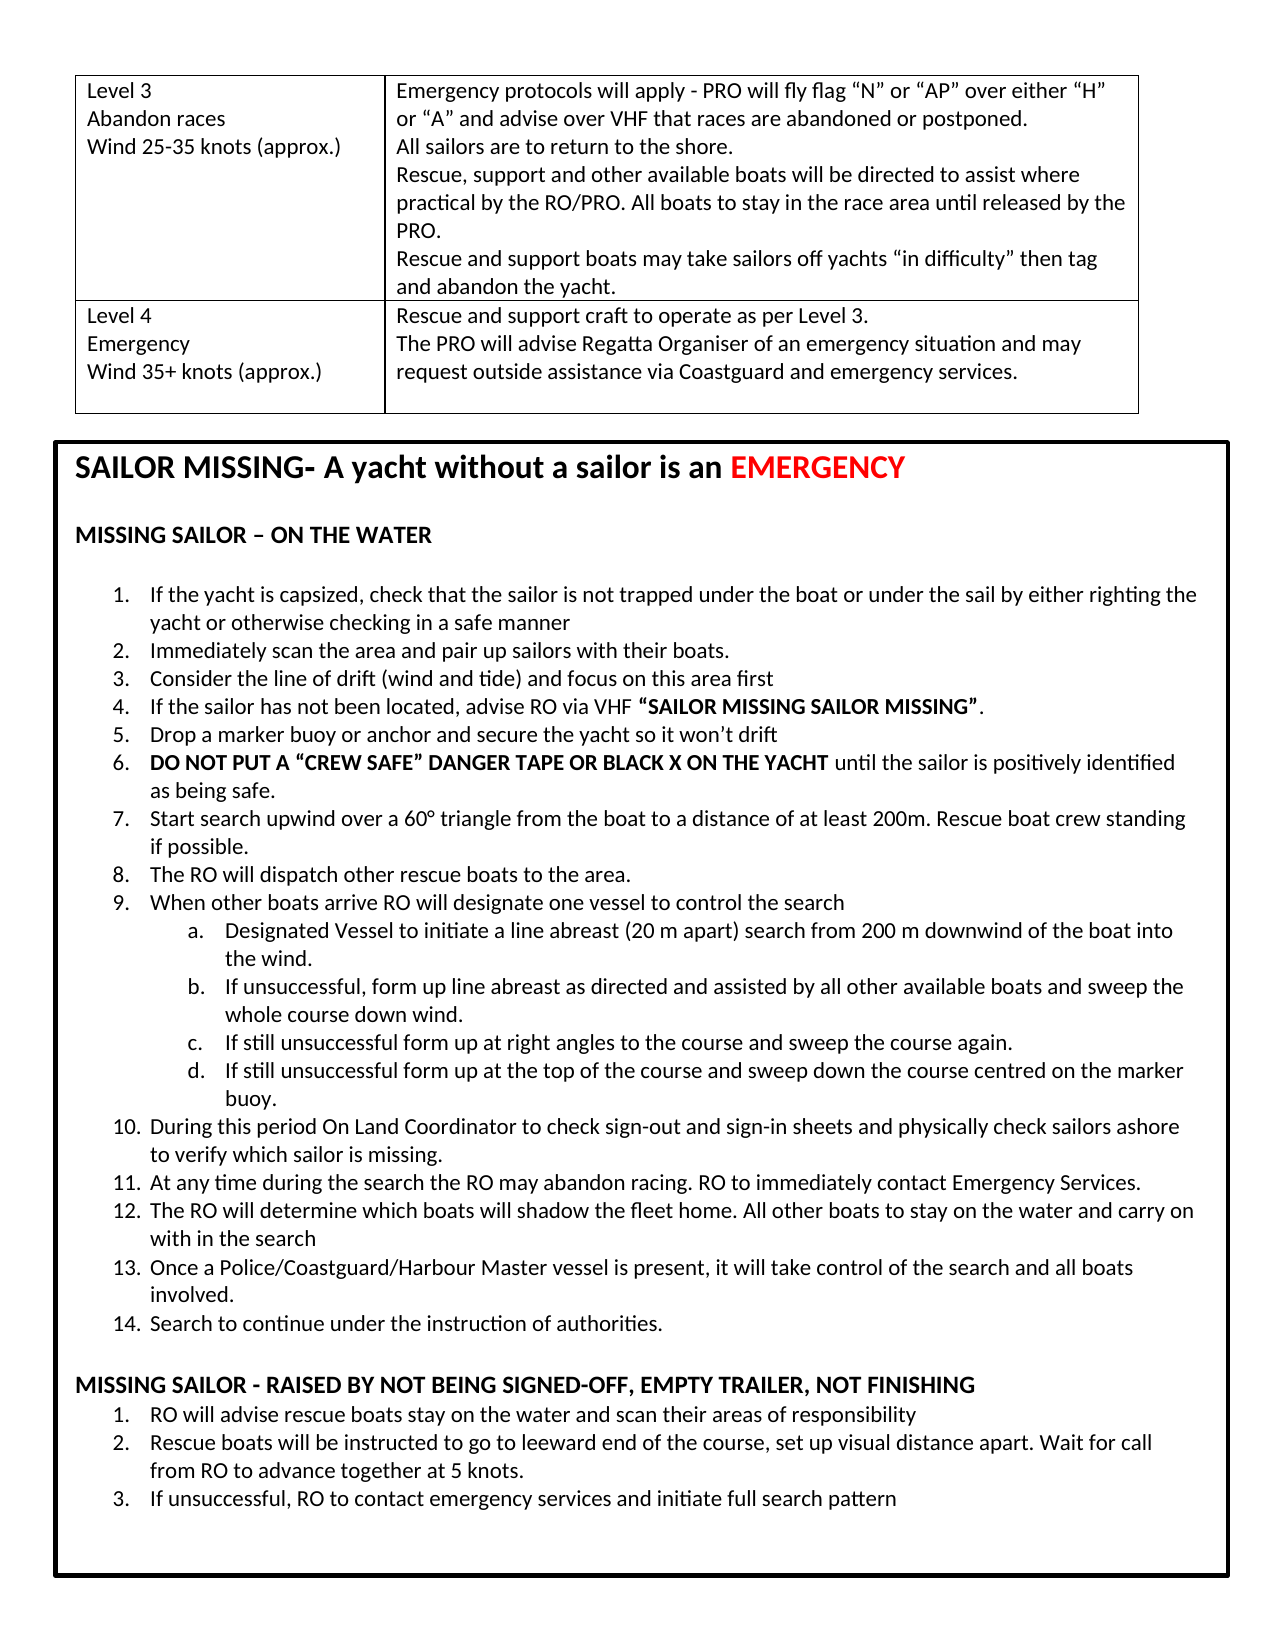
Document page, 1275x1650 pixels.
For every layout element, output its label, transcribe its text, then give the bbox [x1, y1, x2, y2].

list If the sailor has not been located, advise RO via VHF “SAILOR MISSING SAILOR MISSING”. [112, 692, 1200, 720]
text MISSING SAILOR – ON THE WATER [75, 519, 1200, 549]
text SAILOR MISSING - A yacht without a sailor is an EMERGENCY [75, 443, 1200, 488]
list Immediately scan the area and pair up sailors with their boats. [112, 636, 1200, 664]
list The RO will determine which boats will shadow the fleet home. All other boats to stay on the water and carry on with in the search [112, 1197, 1200, 1253]
list At any time during the search the RO may abandon racing. RO to immediately contact Emergency Services. [112, 1168, 1200, 1197]
list If unsuccessful, RO to contact emergency services and initiate full search pattern [112, 1484, 1200, 1512]
list Rescue boats will be instructed to go to leeward end of the course, set up visual distance apart. Wait for call from RO to advance together at 5 knots. [112, 1428, 1200, 1484]
list Search to continue under the instruction of authorities. [112, 1309, 1200, 1337]
list If still unsuccessful form up at right angles to the course and sweep the course again. [187, 1028, 1200, 1056]
list If unsuccessful, form up line abreast as directed and assisted by all other available boats and sweep the whole course down wind. [187, 972, 1200, 1028]
list Once a Police/Coastguard/Harbour Master vessel is present, it will take control of the search and all boats involved. [112, 1253, 1200, 1309]
list During this period On Land Coordinator to check sign-out and sign-in sheets and physically check sailors ashore to verify which sailor is missing. [112, 1112, 1200, 1168]
table_cell Emergency protocols will apply - PRO will fly flag “N” or “AP” over either “H” or “A” and advise over VHF that races are abandoned or postponed. All sailors are to return to the shore. Rescue, support and other available boats will be directed to assist where practical by the RO/PRO. All boats to stay in the race area until released by the PRO. Rescue and support boats may take sailors off yachts “in difficulty” then tag and abandon the yacht. [386, 76, 1138, 300]
list Consider the line of drift (wind and tide) and focus on this area first [112, 664, 1200, 692]
list Designated Vessel to initiate a line abreast (20 m apart) search from 200 m downwind of the boat into the wind. [187, 916, 1200, 972]
list DO NOT PUT A “CREW SAFE” DANGER TAPE OR BLACK X ON THE YACHT until the sailor is positively identified as being safe. [112, 748, 1200, 804]
text MISSING SAILOR - RAISED BY NOT BEING SIGNED-OFF, EMPTY TRAILER, NOT FINISHING [75, 1370, 1200, 1400]
table_cell Level 3 Abandon races Wind 25-35 knots (approx.) [76, 76, 384, 300]
list Drop a marker buoy or anchor and secure the yacht so it won’t drift [112, 720, 1200, 748]
table_cell Level 4 Emergency Wind 35+ knots (approx.) [76, 301, 384, 413]
table_cell Rescue and support craft to operate as per Level 3. The PRO will advise Regatta Organiser of an emergency situation and may request outside assistance via Coastguard and emergency services. [386, 301, 1138, 413]
list If the yacht is capsized, check that the sailor is not trapped under the boat or under the sail by either righting the yacht or otherwise checking in a safe manner [112, 580, 1200, 636]
list If still unsuccessful form up at the top of the course and sweep down the course centred on the marker buoy. [187, 1056, 1200, 1112]
list RO will advise rescue boats stay on the water and scan their areas of responsibility [112, 1400, 1200, 1428]
list The RO will dispatch other rescue boats to the area. [112, 860, 1200, 888]
list Start search upwind over a 60° triangle from the boat to a distance of at least 200m. Rescue boat crew standing if possible. [112, 804, 1200, 860]
list When other boats arrive RO will designate one vessel to control the search [112, 888, 1200, 916]
